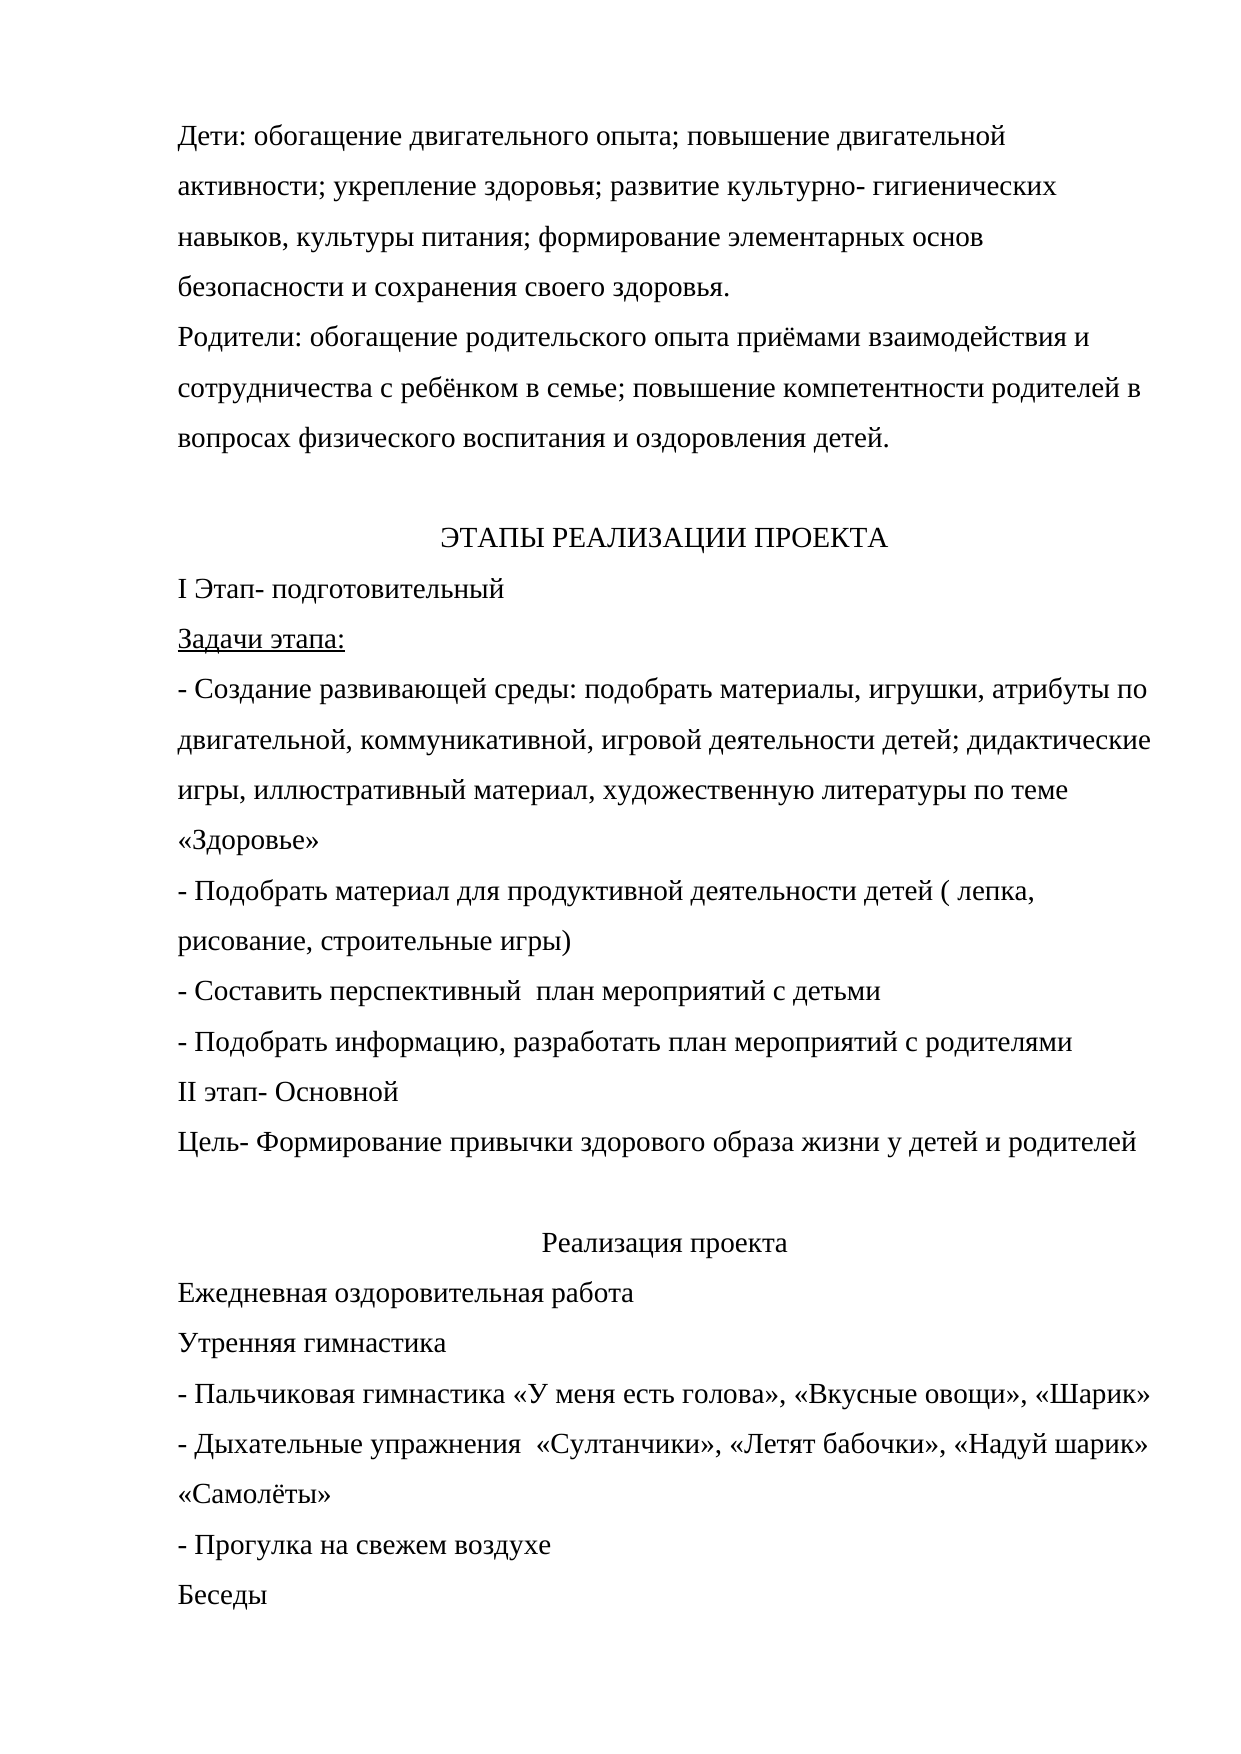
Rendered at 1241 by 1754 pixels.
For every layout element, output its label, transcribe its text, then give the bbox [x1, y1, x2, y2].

text Ежедневная оздоровительная работа [177, 1275, 1152, 1309]
text Реализация проекта [177, 1225, 1152, 1258]
text - Дыхательные упражнения «Султанчики», «Летят бабочки», «Надуй шарик» «Самолёты» [177, 1426, 1152, 1510]
text - Подобрать информацию, разработать план мероприятий с родителями [177, 1024, 1152, 1057]
text Родители: обогащение родительского опыта приёмами взаимодействия и сотрудничества с ребёнком в семье; повышение компетентности родителей в вопросах физического воспитания и оздоровления детей. [177, 319, 1152, 453]
text ЭТАПЫ РЕАЛИЗАЦИИ ПРОЕКТА [177, 521, 1152, 554]
text I Этап- подготовительный [177, 571, 1152, 604]
text Беседы [177, 1577, 1152, 1611]
text Задачи этапа: [177, 621, 1152, 655]
text - Подобрать материал для продуктивной деятельности детей ( лепка, рисование, строительные игры) [177, 873, 1152, 957]
text Цель- Формирование привычки здорового образа жизни у детей и родителей [177, 1124, 1152, 1158]
text II этап- Основной [177, 1074, 1152, 1108]
text - Составить перспективный план мероприятий с детьми [177, 973, 1152, 1007]
text - Создание развивающей среды: подобрать материалы, игрушки, атрибуты по двигательной, коммуникативной, игровой деятельности детей; дидактические игры, иллюстративный материал, художественную литературы по теме «Здоровье» [177, 672, 1152, 856]
text - Пальчиковая гимнастика «У меня есть голова», «Вкусные овощи», «Шарик» [177, 1376, 1152, 1409]
text Дети: обогащение двигательного опыта; повышение двигательной активности; укрепление здоровья; развитие культурно- гигиенических навыков, культуры питания; формирование элементарных основ безопасности и сохранения своего здоровья. [177, 118, 1152, 303]
text - Прогулка на свежем воздухе [177, 1527, 1152, 1560]
text Утренняя гимнастика [177, 1326, 1152, 1359]
